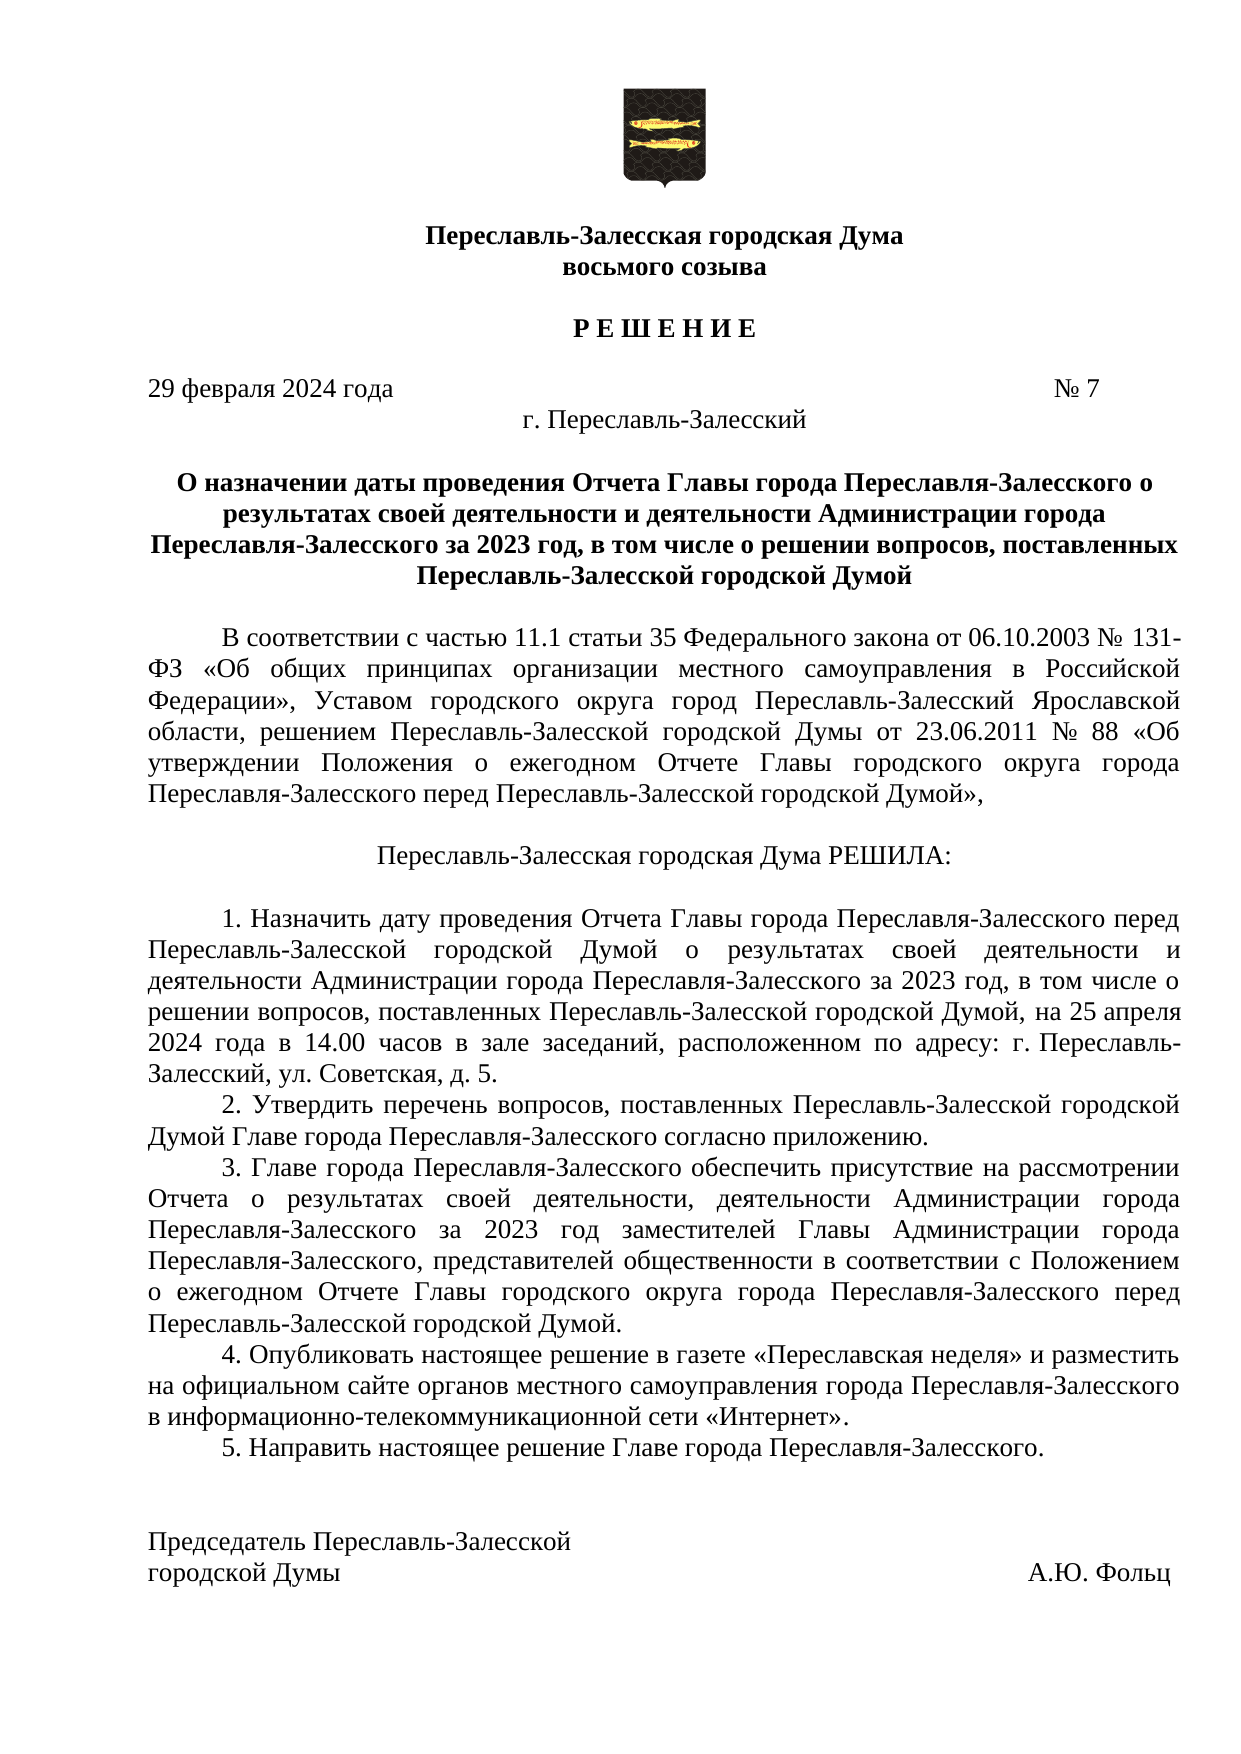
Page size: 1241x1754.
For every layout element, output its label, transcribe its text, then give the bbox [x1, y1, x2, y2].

text 3. Главе города Переславля-Залесского обеспечить присутствие на рассмотрении Отчета о результатах своей деятельности, деятельности Администрации города Переславля-Залесского за 2023 год заместителей Главы Администрации города Переславля-Залесского, представителей общественности в соответствии с Положением о ежегодном Отчете Главы городского округа города Переславля-Залесского перед Переславль-Залесской городской Думой. [148, 1151, 1181, 1338]
subtitle Р Е Ш Е Н И Е [148, 312, 1181, 343]
text городской Думы А.Ю. Фольц [148, 1556, 1181, 1587]
text Переславль-Залесская городская Дума РЕШИЛА: [148, 839, 1181, 871]
text г. Переславль-Залесский [148, 403, 1181, 434]
text Председатель Переславль-Залесской [148, 1525, 1181, 1556]
text В соответствии с частью 11.1 статьи 35 Федерального закона от 06.10.2003 № 131-ФЗ «Об общих принципах организации местного самоуправления в Российской Федерации», Уставом городского округа город Переславль-Залесский Ярославской области, решением Переславль-Залесской городской Думы от 23.06.2011 № 88 «Об утверждении Положения о ежегодном Отчете Главы городского округа города Переславля-Залесского перед Переславль-Залесской городской Думой», [148, 621, 1181, 808]
text О назначении даты проведения Отчета Главы города Переславля-Залесского о результатах своей деятельности и деятельности Администрации города Переславля-Залесского за 2023 год, в том числе о решении вопросов, поставленных Переславль-Залесской городской Думой [148, 466, 1181, 590]
text Переславль-Залесская городская Дума [148, 219, 1181, 250]
text 2. Утвердить перечень вопросов, поставленных Переславль-Залесской городской Думой Главе города Переславля-Залесского согласно приложению. [148, 1089, 1181, 1151]
text 4. Опубликовать настоящее решение в газете «Переславская неделя» и разместить на официальном сайте органов местного самоуправления города Переславля-Залесского в информационно-телекоммуникационной сети «Интернет». [148, 1338, 1181, 1431]
text 1. Назначить дату проведения Отчета Главы города Переславля-Залесского перед Переславль-Залесской городской Думой о результатах своей деятельности и деятельности Администрации города Переславля-Залесского за 2023 год, в том числе о решении вопросов, поставленных Переславль-Залесской городской Думой, на 25 апреля 2024 года в 14.00 часов в зале заседаний, расположенном по адресу: г. Переславль-Залесский, ул. Советская, д. 5. [148, 902, 1181, 1089]
text 5. Направить настоящее решение Главе города Переславля-Залесского. [148, 1431, 1181, 1462]
text восьмого созыва [148, 250, 1181, 281]
text 29 февраля 2024 года № 7 [148, 372, 1181, 403]
